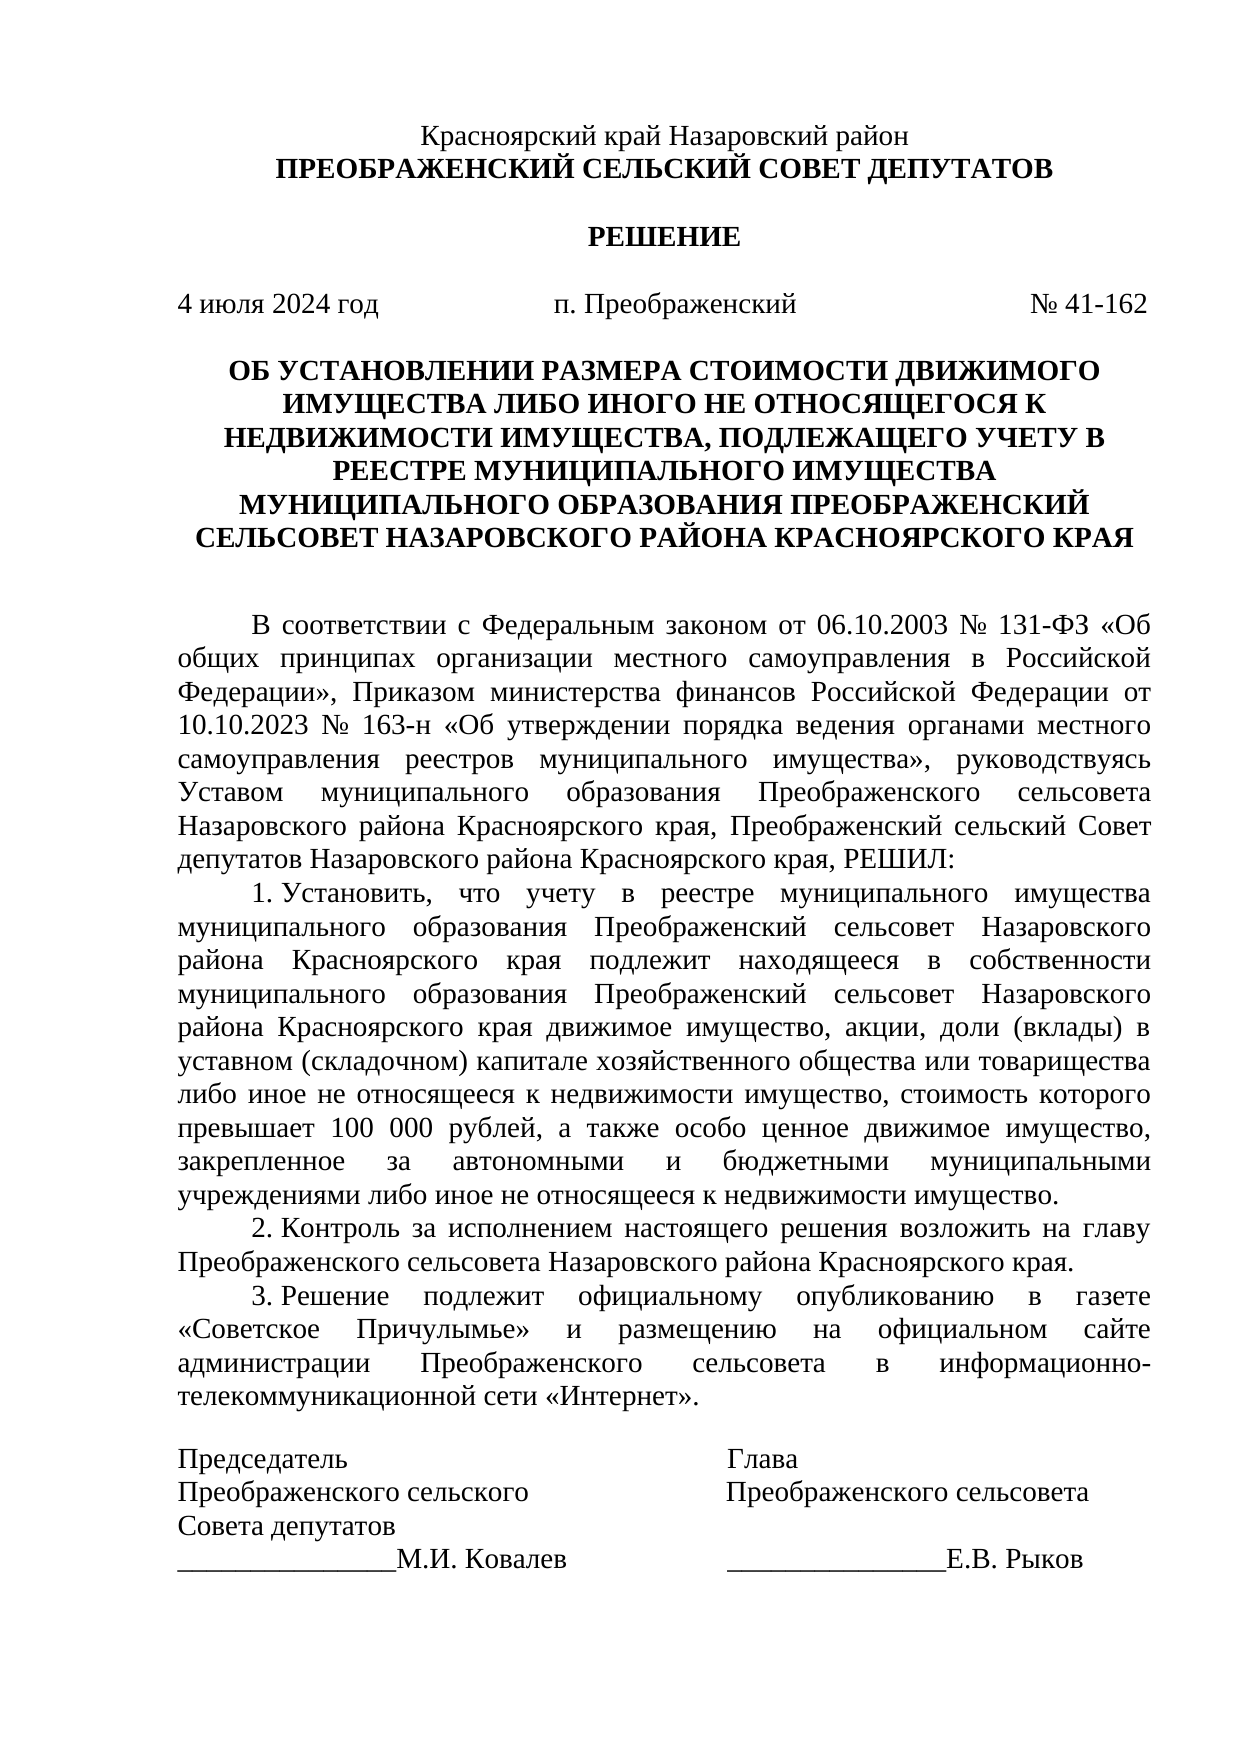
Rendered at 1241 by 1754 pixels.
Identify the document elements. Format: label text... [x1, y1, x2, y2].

text В соответствии с Федеральным законом от 06.10.2003 № 131-ФЗ «Об общих принципах организации местного самоуправления в Российской Федерации», Приказом министерства финансов Российской Федерации от 10.10.2023 № 163-н «Об утверждении порядка ведения органами местного самоуправления реестров муниципального имущества», руководствуясь Уставом муниципального образования Преображенского сельсовета Назаровского района Красноярского края, Преображенский сельский Совет депутатов Назаровского района Красноярского края, РЕШИЛ: [177, 607, 1152, 875]
list Решение подлежит официальному опубликованию в газете «Советское Причулымье» и размещению на официальном сайте администрации Преображенского сельсовета в информационно-телекоммуникационной сети «Интернет». [177, 1278, 1152, 1412]
text 4 июля 2024 год п. Преображенский № 41-162 [177, 286, 1152, 319]
list Установить, что учету в реестре муниципального имущества муниципального образования Преображенский сельсовет Назаровского района Красноярского края подлежит находящееся в собственности муниципального образования Преображенский сельсовет Назаровского района Красноярского края движимое имущество, акции, доли (вклады) в уставном (складочном) капитале хозяйственного общества или товарищества либо иное не относящееся к недвижимости имущество, стоимость которого превышает 100 000 рублей, а также особо ценное движимое имущество, закрепленное за автономными и бюджетными муниципальными учреждениями либо иное не относящееся к недвижимости имущество. [177, 875, 1152, 1211]
text Красноярский край Назаровский район [177, 118, 1152, 152]
text ПРЕОБРАЖЕНСКИЙ СЕЛЬСКИЙ СОВЕТ ДЕПУТАТОВ [177, 152, 1152, 185]
text _______________М.И. Ковалев _______________Е.В. Рыков [177, 1542, 1152, 1575]
text Председатель Глава [177, 1441, 1152, 1474]
text РЕШЕНИЕ [177, 219, 1152, 252]
text ОБ УСТАНОВЛЕНИИ РАЗМЕРА СТОИМОСТИ ДВИЖИМОГО ИМУЩЕСТВА ЛИБО ИНОГО НЕ ОТНОСЯЩЕГОСЯ К НЕДВИЖИМОСТИ ИМУЩЕСТВА, ПОДЛЕЖАЩЕГО УЧЕТУ В РЕЕСТРЕ МУНИЦИПАЛЬНОГО ИМУЩЕСТВА МУНИЦИПАЛЬНОГО ОБРАЗОВАНИЯ ПРЕОБРАЖЕНСКИЙ СЕЛЬСОВЕТ НАЗАРОВСКОГО РАЙОНА КРАСНОЯРСКОГО КРАЯ [177, 353, 1152, 554]
text Преображенского сельского Преображенского сельсовета Совета депутатов [177, 1474, 1152, 1542]
list Контроль за исполнением настоящего решения возложить на главу Преображенского сельсовета Назаровского района Красноярского края. [177, 1211, 1152, 1278]
